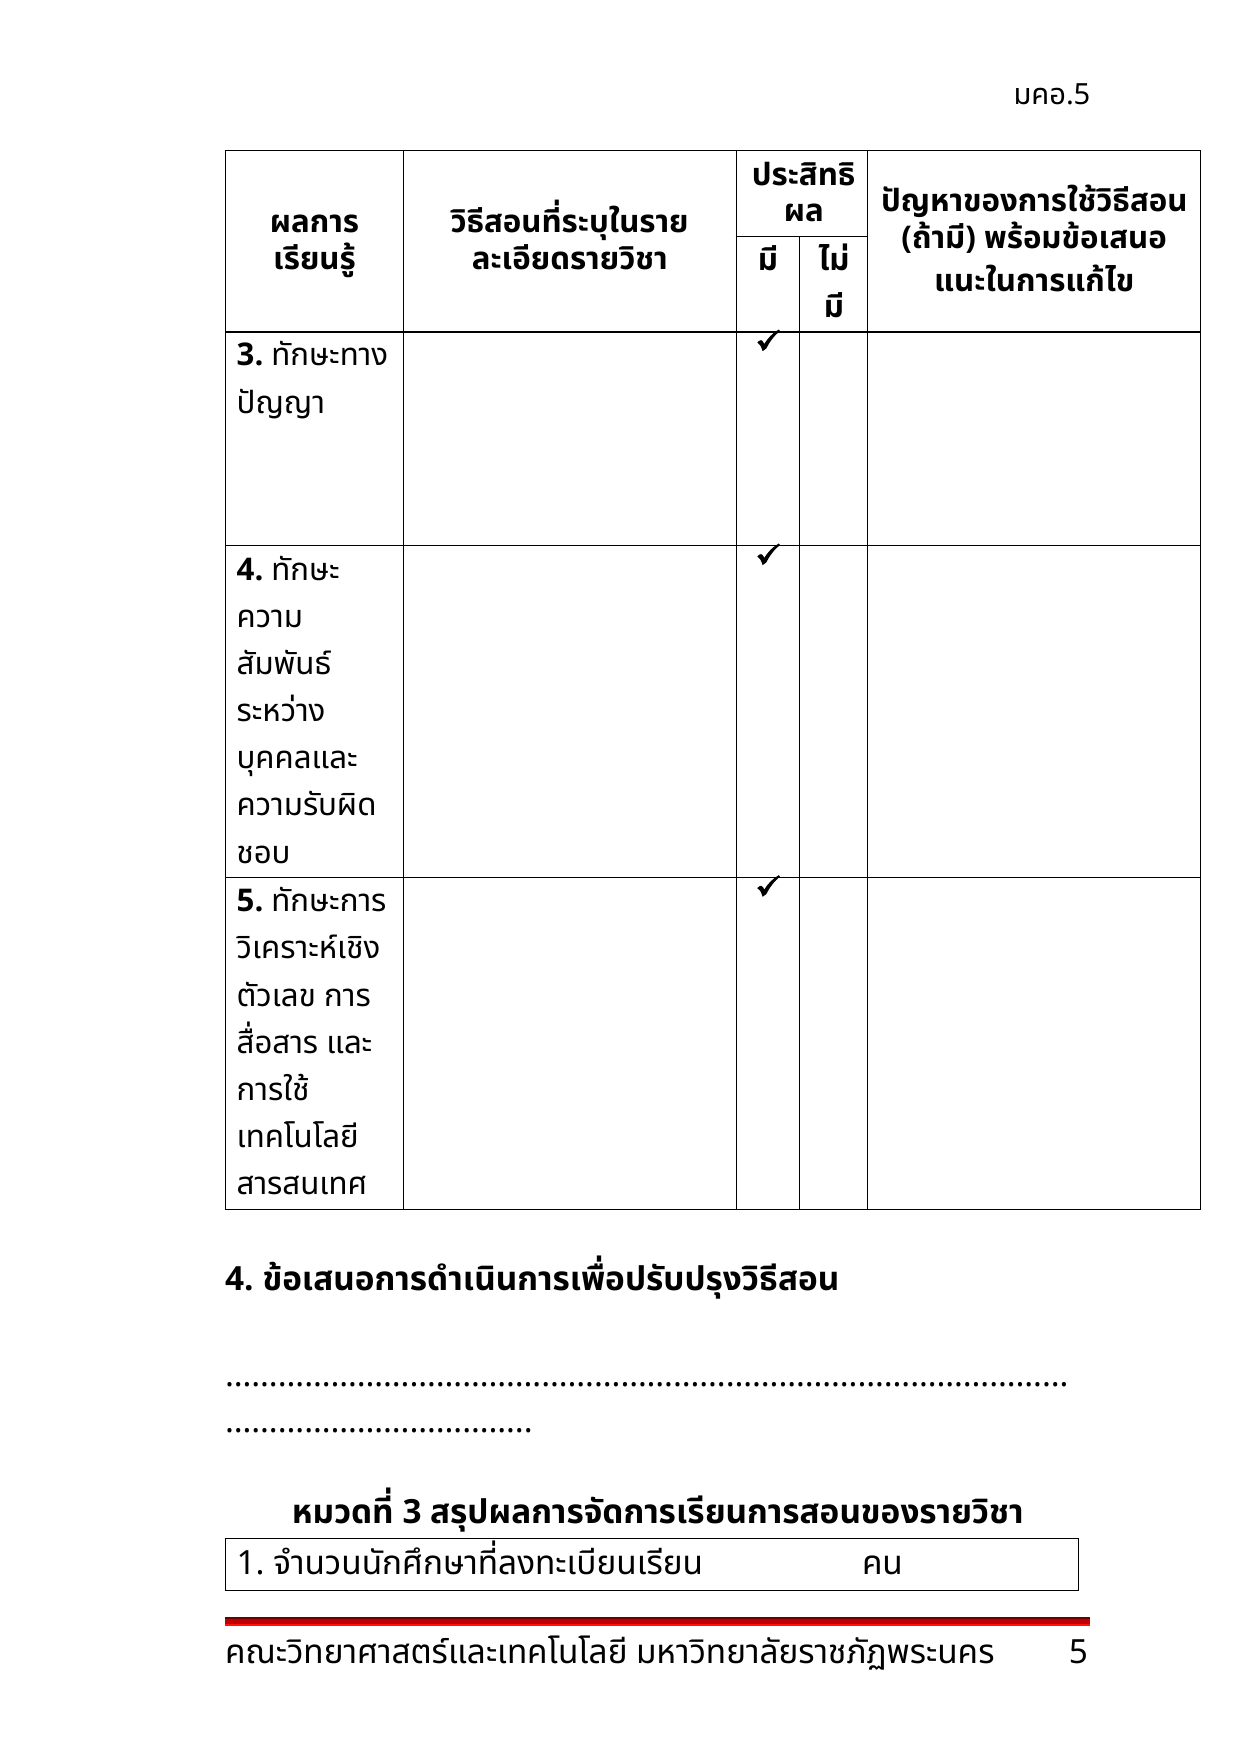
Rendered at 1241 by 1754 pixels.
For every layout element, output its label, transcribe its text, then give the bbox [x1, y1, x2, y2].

table_cell [404, 333, 736, 545]
text ………………………………………………………………………………………………………………….. [225, 1306, 1090, 1442]
table_cell [404, 878, 736, 1209]
table_cell [868, 333, 1200, 545]
table_header 1. จำนวนนักศึกษาที่ลงทะเบียนเรียน [226, 1539, 778, 1590]
table_cell 3. ทักษะทางปัญญา [226, 333, 403, 545]
table_cell [737, 878, 799, 1209]
table_cell [800, 878, 867, 1209]
table_cell [868, 546, 1200, 877]
table_cell [868, 878, 1200, 1209]
table_header คน [849, 1539, 1078, 1590]
table_header ปัญหาของการใช้วิธีสอน (ถ้ามี) พร้อมข้อเสนอแนะในการแก้ไข [868, 151, 1200, 331]
text หมวดที่ 3 สรุปผลการจัดการเรียนการสอนของรายวิชา [225, 1487, 1090, 1538]
table_cell [737, 546, 799, 877]
table_header [778, 1539, 849, 1590]
table_header ประสิทธิผล [737, 151, 867, 236]
table_cell [800, 333, 867, 545]
table_cell [800, 546, 867, 877]
table_cell 4. ทักษะความสัมพันธ์ระหว่างบุคคลและความรับผิดชอบ [226, 546, 403, 877]
table_cell ไม่มี [800, 237, 867, 331]
table_header วิธีสอนที่ระบุในรายละเอียดรายวิชา [404, 151, 736, 331]
table_cell 5. ทักษะการวิเคราะห์เชิงตัวเลข การสื่อสาร และการใช้เทคโนโลยีสารสนเทศ [226, 878, 403, 1209]
table_header ผลการเรียนรู้ [226, 151, 403, 331]
table_cell [737, 333, 799, 545]
table_cell [404, 546, 736, 877]
text 4. ข้อเสนอการดำเนินการเพื่อปรับปรุงวิธีสอน [225, 1255, 1090, 1306]
table_cell มี [737, 237, 799, 331]
